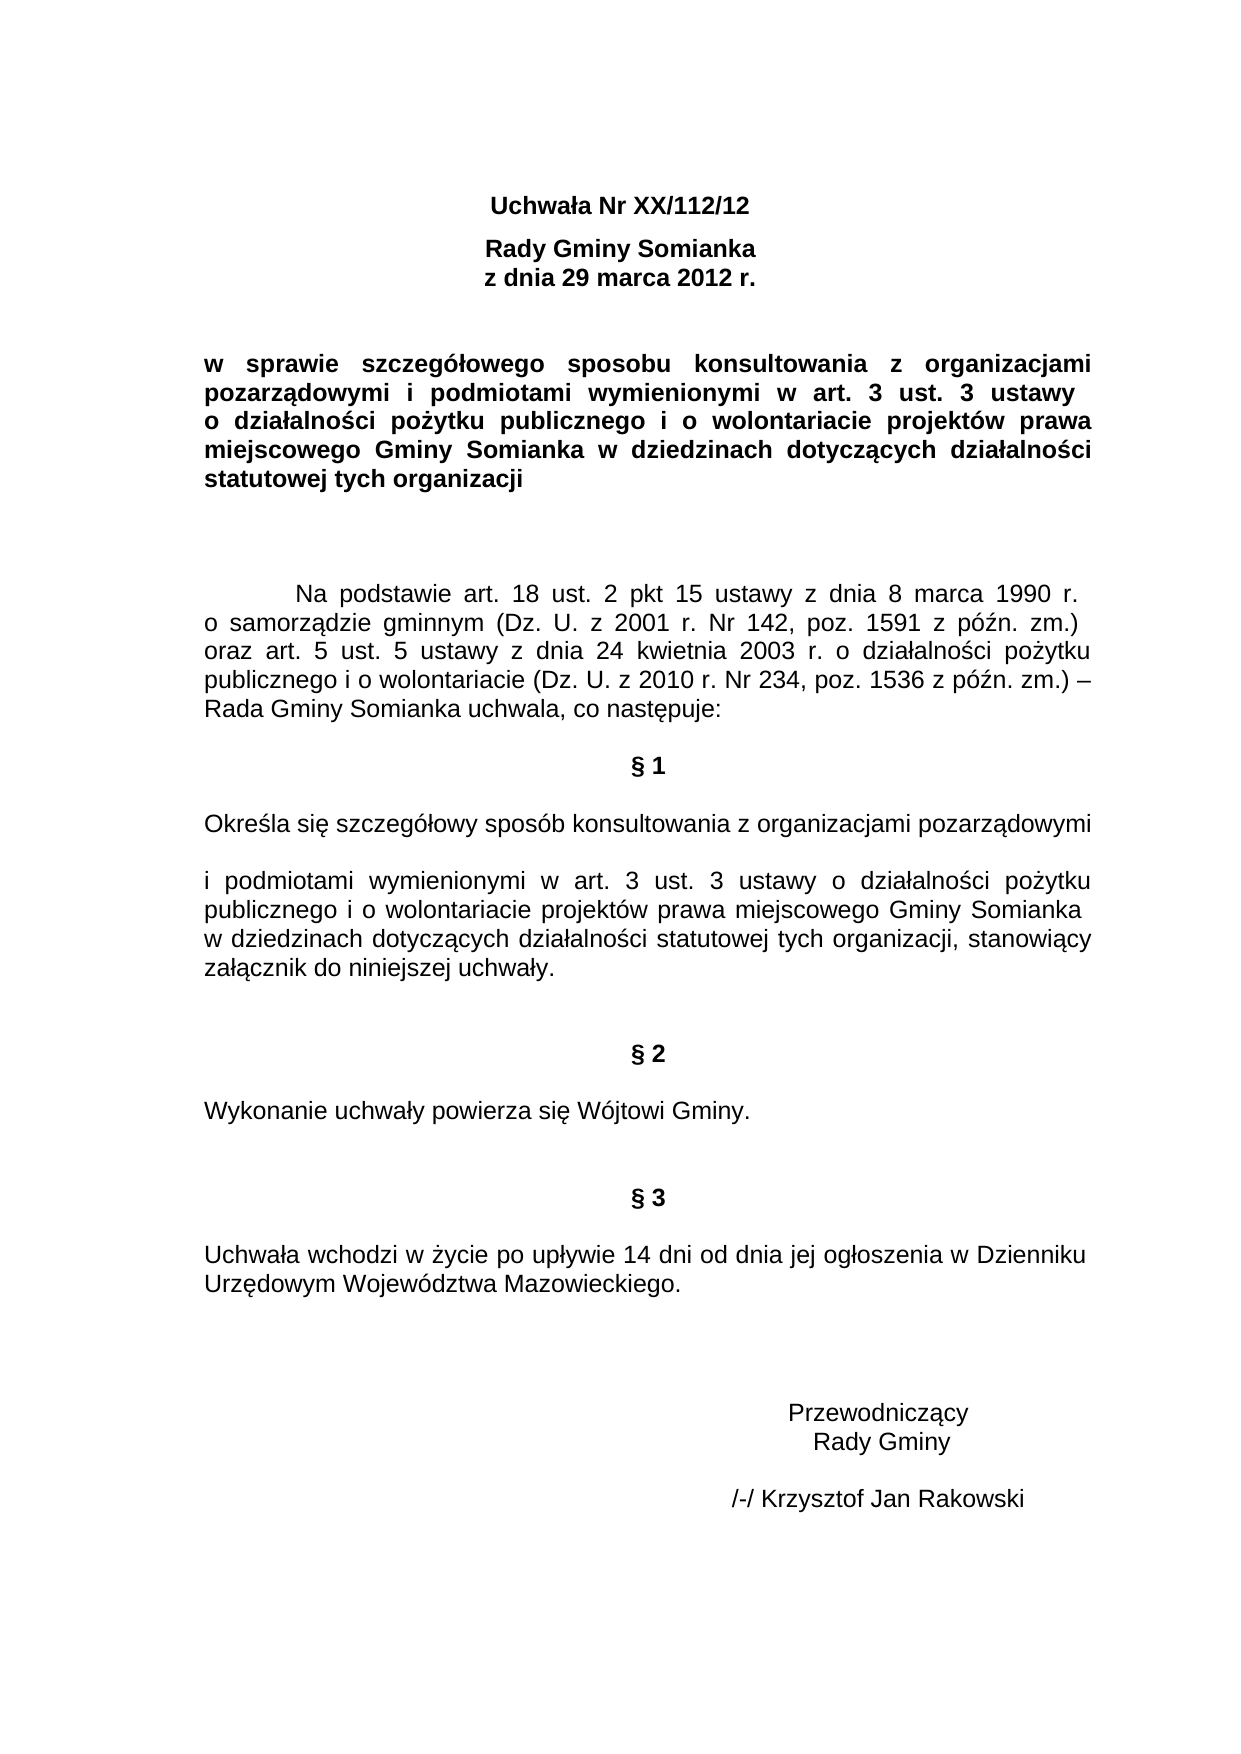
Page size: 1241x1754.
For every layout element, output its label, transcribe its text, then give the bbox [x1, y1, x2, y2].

text § 3 [204, 1183, 1093, 1211]
text Rady Gminy Somianka [148, 234, 1093, 263]
text Przewodniczący [590, 1398, 1093, 1427]
text Rady Gminy [590, 1427, 1093, 1456]
text /-/ Krzysztof Jan Rakowski [590, 1484, 1093, 1513]
text z dnia 29 marca 2012 r. [148, 263, 1093, 291]
text w sprawie szczegółowego sposobu konsultowania z organizacjami pozarządowymi i podmiotami wymienionymi w art. 3 ust. 3 ustawy o działalności pożytku publicznego i o wolontariacie projektów prawa miejscowego Gminy Somianka w dziedzinach dotyczących działalności statutowej tych organizacji [204, 349, 1093, 493]
text Na podstawie art. 18 ust. 2 pkt 15 ustawy z dnia 8 marca 1990 r. o samorządzie gminnym (Dz. U. z 2001 r. Nr 142, poz. 1591 z późn. zm.) oraz art. 5 ust. 5 ustawy z dnia 24 kwietnia 2003 r. o działalności pożytku publicznego i o wolontariacie (Dz. U. z 2010 r. Nr 234, poz. 1536 z późn. zm.) – Rada Gminy Somianka uchwala, co następuje: [204, 579, 1093, 723]
text Uchwała wchodzi w życie po upływie 14 dni od dnia jej ogłoszenia w Dzienniku Urzędowym Województwa Mazowieckiego. [204, 1240, 1088, 1298]
text Wykonanie uchwały powierza się Wójtowi Gminy. [204, 1096, 1093, 1125]
text Określa się szczegółowy sposób konsultowania z organizacjami pozarządowymi i podmiotami wymienionymi w art. 3 ust. 3 ustawy o działalności pożytku publicznego i o wolontariacie projektów prawa miejscowego Gminy Somianka w dziedzinach dotyczących działalności statutowej tych organizacji, stanowiący załącznik do niniejszej uchwały. [204, 809, 1093, 981]
text § 2 [204, 1039, 1093, 1068]
text Uchwała Nr XX/112/12 [148, 191, 1093, 219]
text § 1 [204, 751, 1093, 780]
